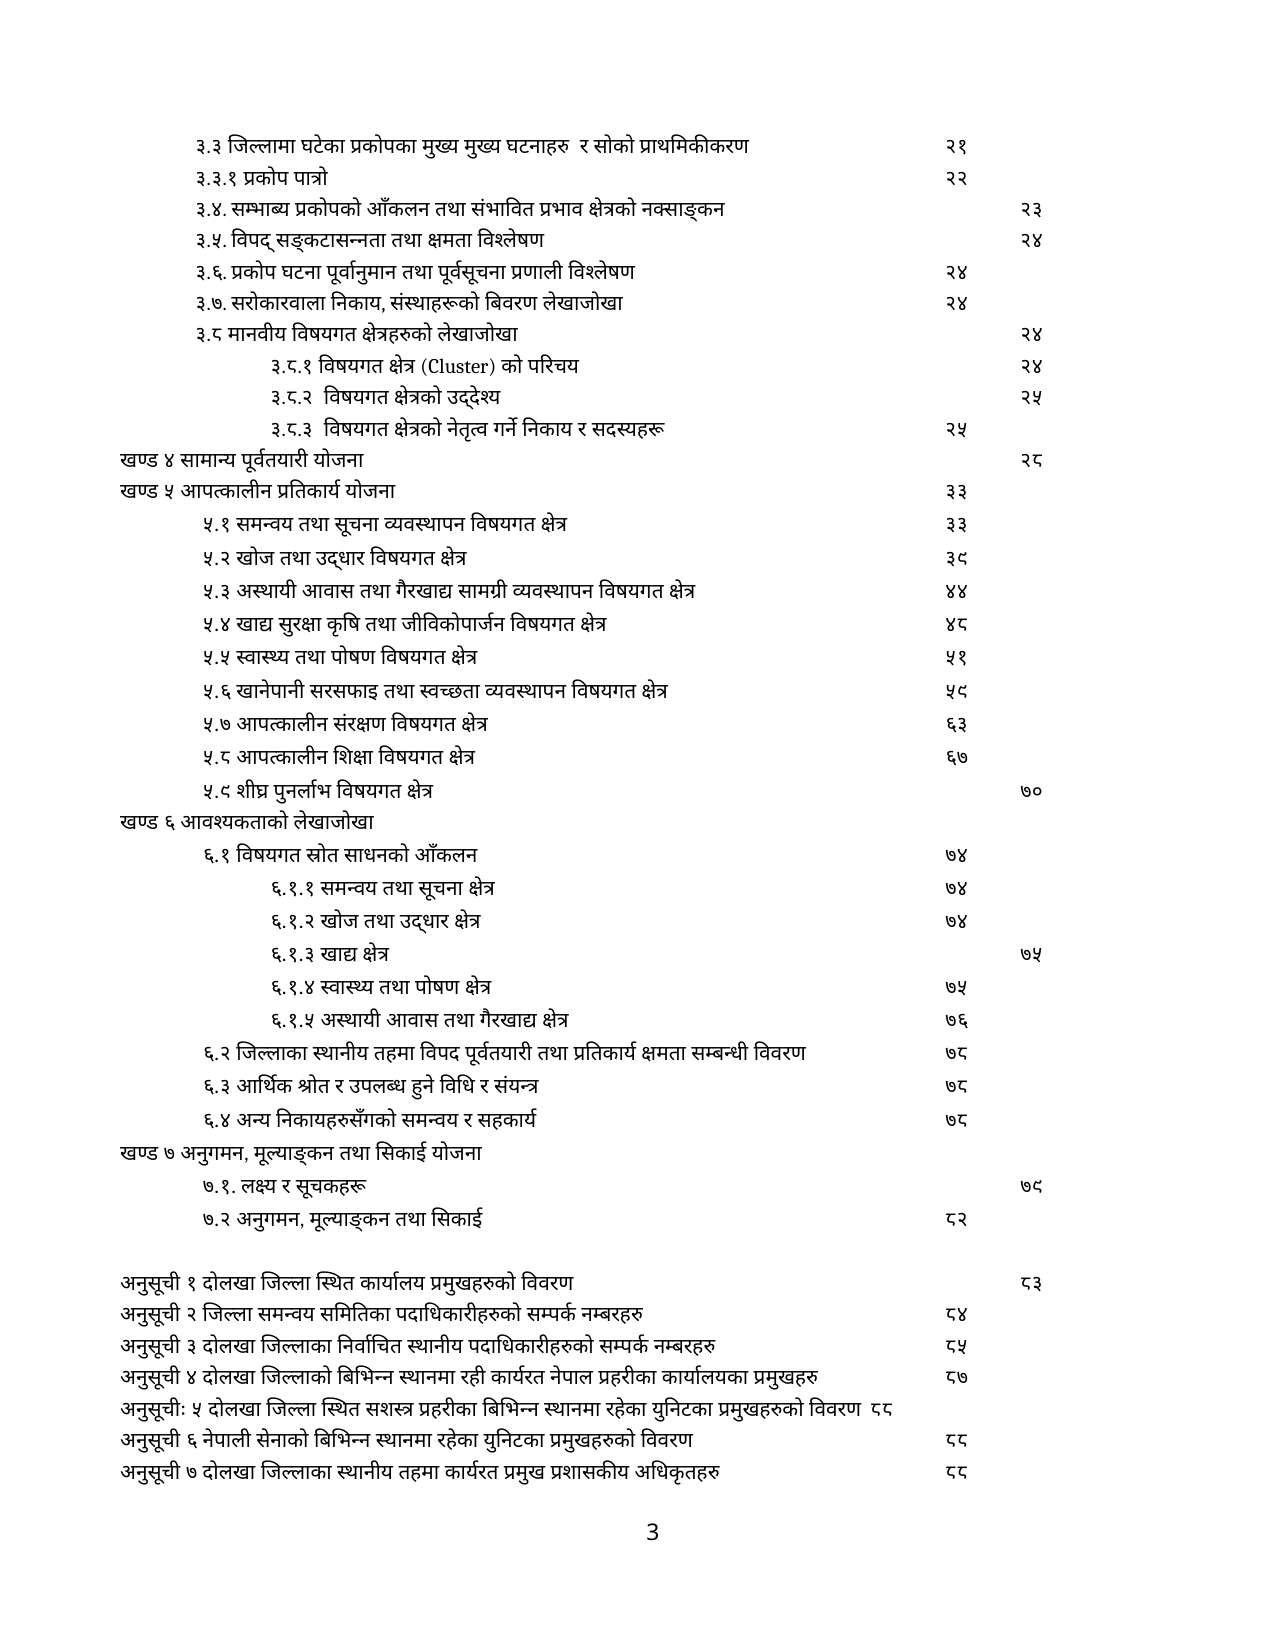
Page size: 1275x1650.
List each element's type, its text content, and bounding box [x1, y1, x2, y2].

text ६.१.२ खोज तथा उद्धार क्षेत्र ७४ [195, 908, 1185, 937]
list ५.६ खानेपानी सरसफाइ तथा स्वच्छता व्यवस्थापन विषयगत क्षेत्र ५९ [202, 678, 1185, 707]
subtitle ३.८ मानवीय विषयगत क्षेत्रहरुको लेखाजोखा २४ [120, 323, 1185, 350]
text ६.४ अन्य निकायहरुसँगको समन्वय र सहकार्य ७८ [127, 1107, 1185, 1136]
text खण्ड ५ आपत्कालीन प्रतिकार्य योजना ३३ [120, 480, 1185, 507]
list ५.४ खाद्य सुरक्षा कृषि तथा जीविकोपार्जन विषयगत क्षेत्र ४८ [202, 611, 1185, 640]
subtitle ३.८.२ विषयगत क्षेत्रको उद्देश्य २५ [195, 386, 1185, 413]
list ५.३ अस्थायी आवास तथा गैरखाद्य सामग्री व्यवस्थापन विषयगत क्षेत्र ४४ [202, 578, 1185, 607]
subtitle ३.३.१ प्रकोप पात्रो २२ [120, 166, 1185, 194]
text अनुसूची ६ नेपाली सेनाको बिभिन्न स्थानमा रहेका युनिटका प्रमुखहरुको विवरण ८८ [120, 1429, 1185, 1456]
list ५.१ समन्वय तथा सूचना व्यवस्थापन विषयगत क्षेत्र ३३ [202, 511, 1185, 540]
text ६.१.१ समन्वय तथा सूचना क्षेत्र ७४ [195, 875, 1185, 904]
subtitle ३.३ जिल्लामा घटेका प्रकोपका मुख्य मुख्य घटनाहरु र सोको प्राथमिकीकरण २१ [120, 135, 1185, 162]
subtitle अनुसूचीः ५ दोलखा जिल्ला स्थित सशस्त्र प्रहरीका बिभिन्न स्थानमा रहेका युनिटका प्रमुखहरुको विवरण ८८ [120, 1397, 1185, 1424]
list ५.८ आपत्कालीन शिक्षा विषयगत क्षेत्र ६७ [202, 744, 1185, 773]
list ६.३ आर्थिक श्रोत र उपलब्ध हुने विधि र संयन्त्र ७८ [202, 1074, 1185, 1102]
subtitle ३.७. सरोकारवाला निकाय, संस्थाहरूको बिवरण लेखाजोखा २४ [120, 292, 1185, 319]
list ६.१ विषयगत स्रोत साधनको आँकलन ७४ [202, 842, 1185, 871]
text ६.१.४ स्वास्थ्य तथा पोषण क्षेत्र ७५ [195, 974, 1185, 1003]
list खण्ड ७ अनुगमन, मूल्याङ्कन तथा सिकाई योजना [120, 1140, 1185, 1169]
text अनुसूची ४ दोलखा जिल्लाको बिभिन्न स्थानमा रही कार्यरत नेपाल प्रहरीका कार्यालयका प्रमुखहरु ८७ [120, 1366, 1185, 1393]
subtitle ३.६. प्रकोप घटना पूर्वानुमान तथा पूर्वसूचना प्रणाली विश्लेषण २४ [120, 260, 1185, 288]
list ५.५ स्वास्थ्य तथा पोषण विषयगत क्षेत्र ५१ [202, 644, 1185, 673]
text अनुसूची २ जिल्ला समन्वय समितिका पदाधिकारीहरुको सम्पर्क नम्बरहरु ८४ [120, 1303, 1185, 1330]
list ५.७ आपत्कालीन संरक्षण विषयगत क्षेत्र ६३ [202, 711, 1185, 740]
list खण्ड ६ आवश्यकताको लेखाजोखा [120, 811, 1185, 838]
subtitle ३.८.१ विषयगत क्षेत्र (Cluster) को परिचय २४ [195, 354, 1185, 382]
subtitle ३.८.३ विषयगत क्षेत्रको नेतृत्व गर्ने निकाय र सदस्यहरू २५ [195, 417, 1185, 444]
list ६.२ जिल्लाका स्थानीय तहमा विपद पूर्वतयारी तथा प्रतिकार्य क्षमता सम्बन्धी विवरण ७८ [202, 1040, 1185, 1069]
text खण्ड ४ सामान्य पूर्वतयारी योजना २८ [120, 448, 1185, 476]
text ६.१.३ खाद्य क्षेत्र ७५ [195, 941, 1185, 970]
subtitle ३.४. सम्भाब्य प्रकोपको आँकलन तथा संभावित प्रभाव क्षेत्रको नक्साङ्कन २३ [120, 198, 1185, 225]
text ६.१.५ अस्थायी आवास तथा गैरखाद्य क्षेत्र ७६ [195, 1007, 1185, 1036]
list ७.२ अनुगमन, मूल्याङ्कन तथा सिकाई ८२ [202, 1206, 1185, 1235]
text अनुसूची १ दोलखा जिल्ला स्थित कार्यालय प्रमुखहरुको विवरण ८३ [120, 1272, 1185, 1299]
text अनुसूची ७ दोलखा जिल्लाका स्थानीय तहमा कार्यरत प्रमुख प्रशासकीय अधिकृतहरु ८८ [120, 1460, 1185, 1488]
text अनुसूची ३ दोलखा जिल्लाका निर्वाचित स्थानीय पदाधिकारीहरुको सम्पर्क नम्बरहरु ८५ [120, 1334, 1185, 1362]
list ५.९ शीघ्र पुनर्लाभ विषयगत क्षेत्र ७० [202, 778, 1185, 807]
subtitle ३.५. विपद् सङ्कटासन्नता तथा क्षमता विश्लेषण २४ [120, 229, 1185, 256]
list ७.१. लक्ष्य र सूचकहरू ७९ [202, 1173, 1185, 1202]
list ५.२ खोज तथा उद्धार विषयगत क्षेत्र ३९ [202, 545, 1185, 573]
